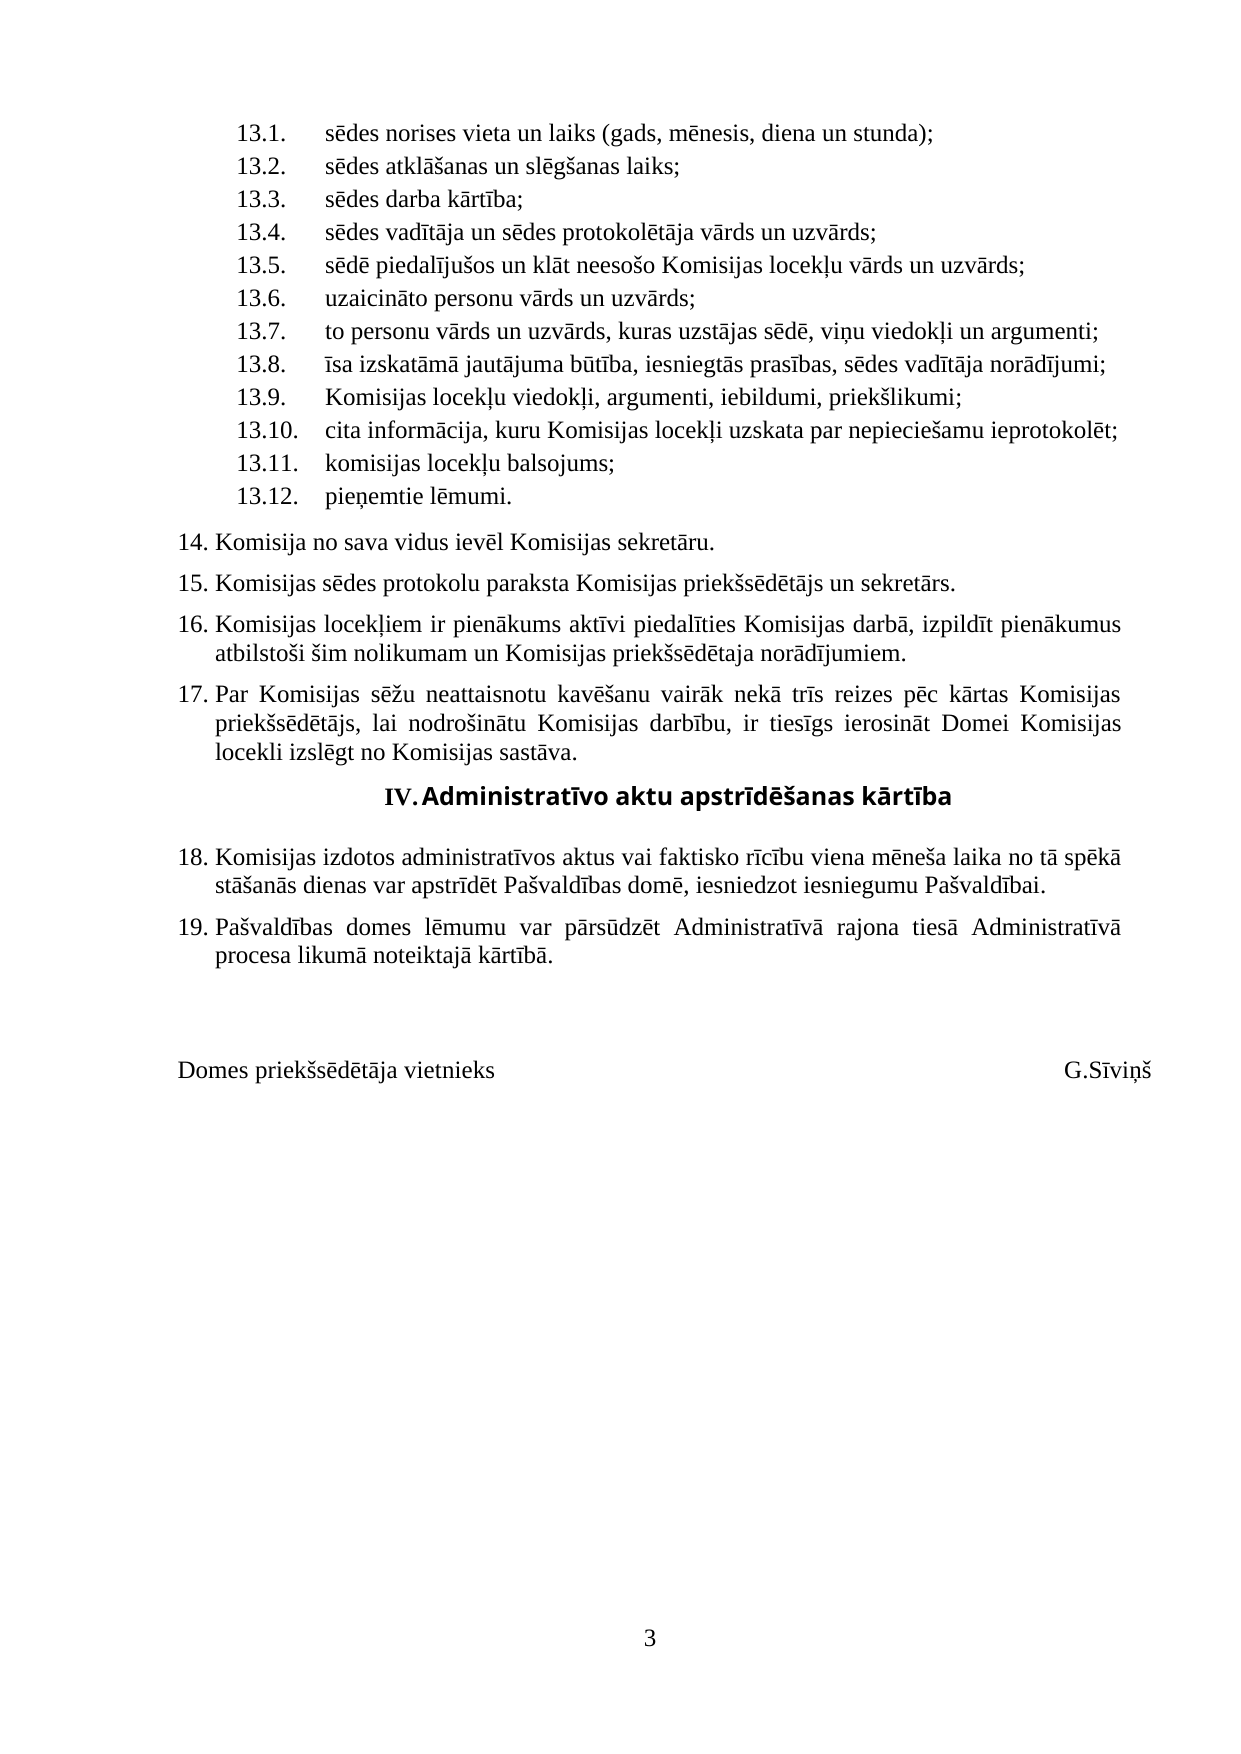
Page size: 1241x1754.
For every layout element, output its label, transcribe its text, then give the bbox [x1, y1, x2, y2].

text Par Komisijas sēžu neattaisnotu kavēšanu vairāk nekā trīs reizes pēc kārtas Komisijas priekšsēdētājs, lai nodrošinātu Komisijas darbību, ir tiesīgs ierosināt Domei Komisijas locekli izslēgt no Komisijas sastāva. [177, 679, 1122, 766]
text Domes priekšsēdētāja vietnieks G.Sīviņš [177, 1055, 1122, 1084]
text Komisijas locekļiem ir pienākums aktīvi piedalīties Komisijas darbā, izpildīt pienākumus atbilstoši šim nolikumam un Komisijas priekšsēdētaja norādījumiem. [177, 609, 1122, 667]
text Komisijas locekļu viedokļi, argumenti, iebildumi, priekšlikumi; [236, 382, 1122, 411]
text komisijas locekļu balsojums; [236, 448, 1122, 477]
text cita informācija, kuru Komisijas locekļi uzskata par nepieciešamu ieprotokolēt; [236, 415, 1122, 444]
text īsa izskatāmā jautājuma būtība, iesniegtās prasības, sēdes vadītāja norādījumi; [236, 349, 1122, 378]
text sēdes norises vieta un laiks (gads, mēnesis, diena un stunda); [236, 118, 1122, 147]
text Administratīvo aktu apstrīdēšanas kārtība [215, 778, 1122, 812]
text sēdes vadītāja un sēdes protokolētāja vārds un uzvārds; [236, 217, 1122, 246]
text Pašvaldības domes lēmumu var pārsūdzēt Administratīvā rajona tiesā Administratīvā procesa likumā noteiktajā kārtībā. [177, 912, 1122, 969]
text sēdes atklāšanas un slēgšanas laiks; [236, 151, 1122, 180]
text uzaicināto personu vārds un uzvārds; [236, 283, 1122, 312]
text sēdes darba kārtība; [236, 184, 1122, 213]
text pieņemtie lēmumi. [236, 481, 1122, 510]
text sēdē piedalījušos un klāt neesošo Komisijas locekļu vārds un uzvārds; [236, 250, 1122, 279]
text Komisija no sava vidus ievēl Komisijas sekretāru. [177, 527, 1122, 556]
text Komisijas sēdes protokolu paraksta Komisijas priekšsēdētājs un sekretārs. [177, 568, 1122, 597]
text Komisijas izdotos administratīvos aktus vai faktisko rīcību viena mēneša laika no tā spēkā stāšanās dienas var apstrīdēt Pašvaldības domē, iesniedzot iesniegumu Pašvaldībai. [177, 842, 1122, 899]
text to personu vārds un uzvārds, kuras uzstājas sēdē, viņu viedokļi un argumenti; [236, 316, 1122, 345]
